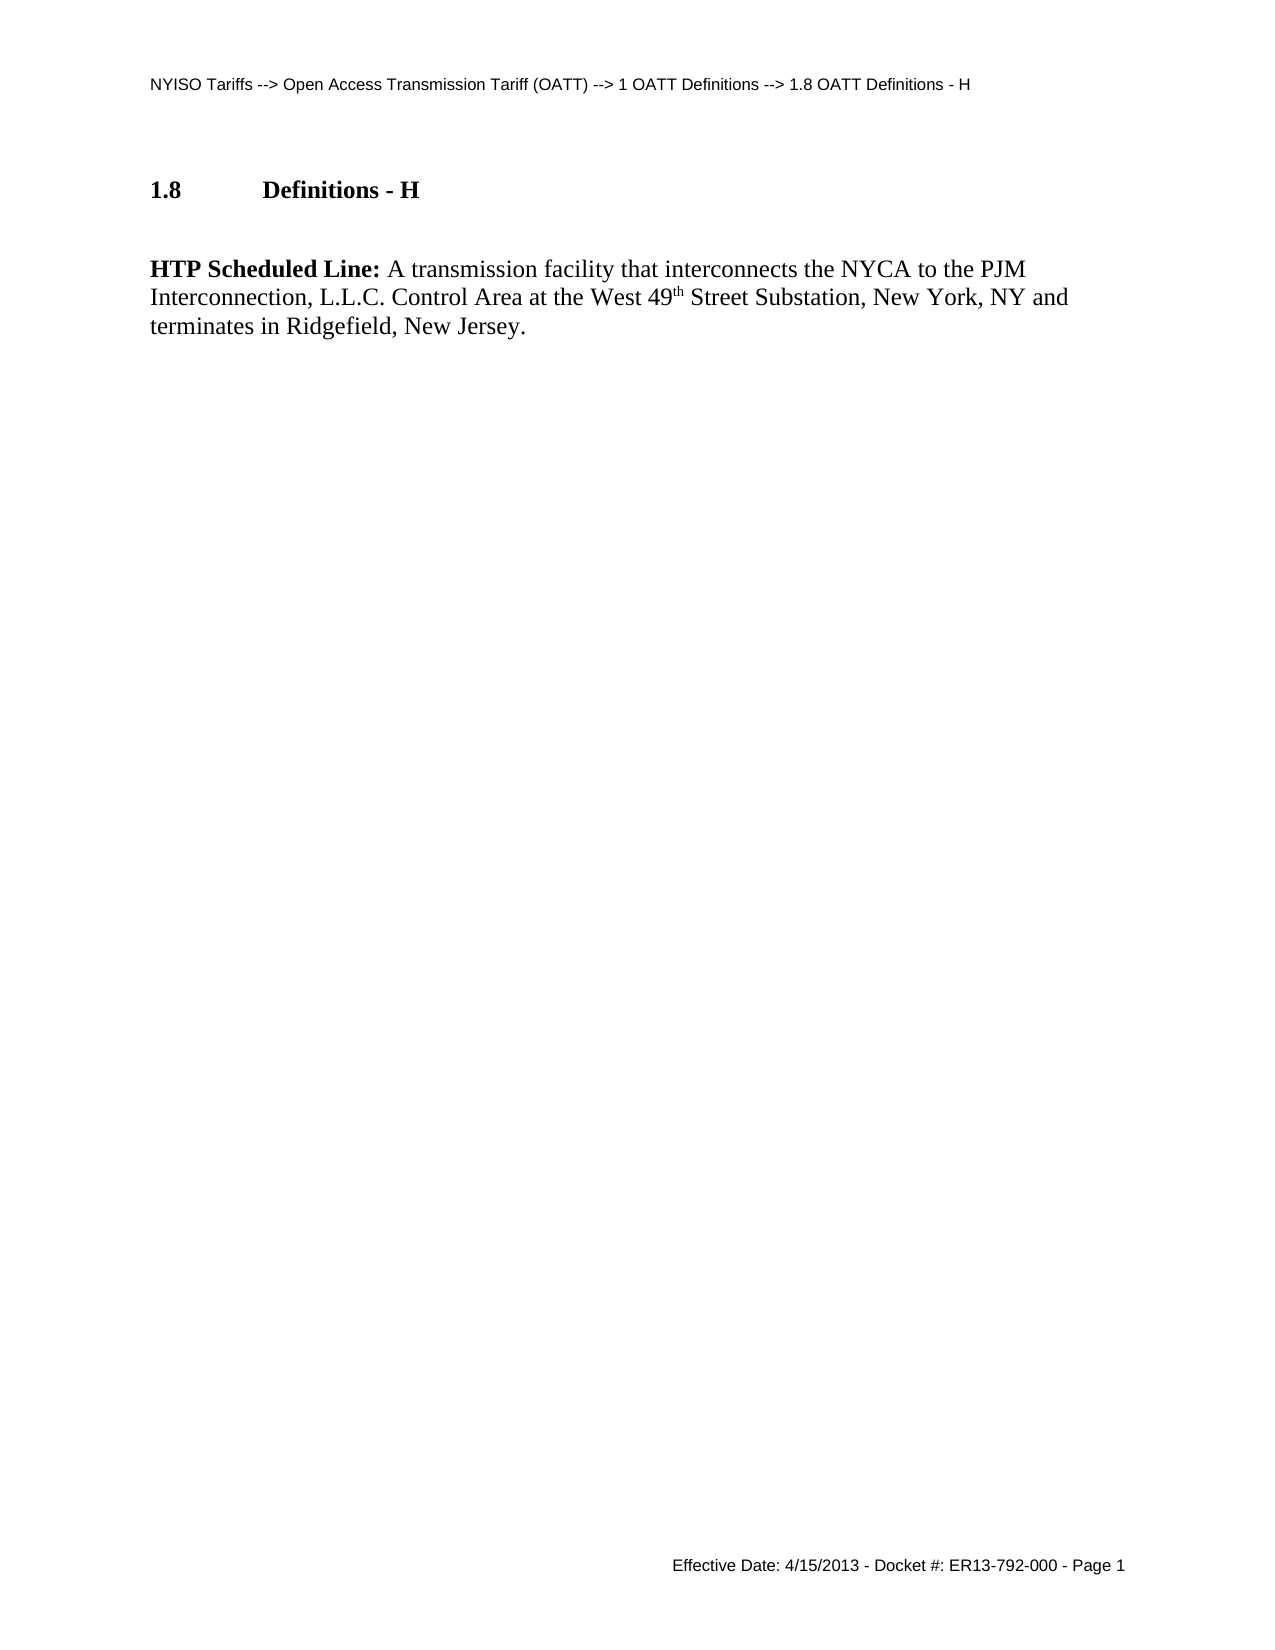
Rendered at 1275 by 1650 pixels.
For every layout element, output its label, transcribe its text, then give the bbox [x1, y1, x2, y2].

text HTP Scheduled Line: A transmission facility that interconnects the NYCA to the PJM Interconnection, L.L.C. Control Area at the West 49th Street Substation, New York, NY and terminates in Ridgefield, New Jersey. [150, 254, 1125, 340]
subtitle 1.8 Definitions - H [150, 175, 1123, 204]
